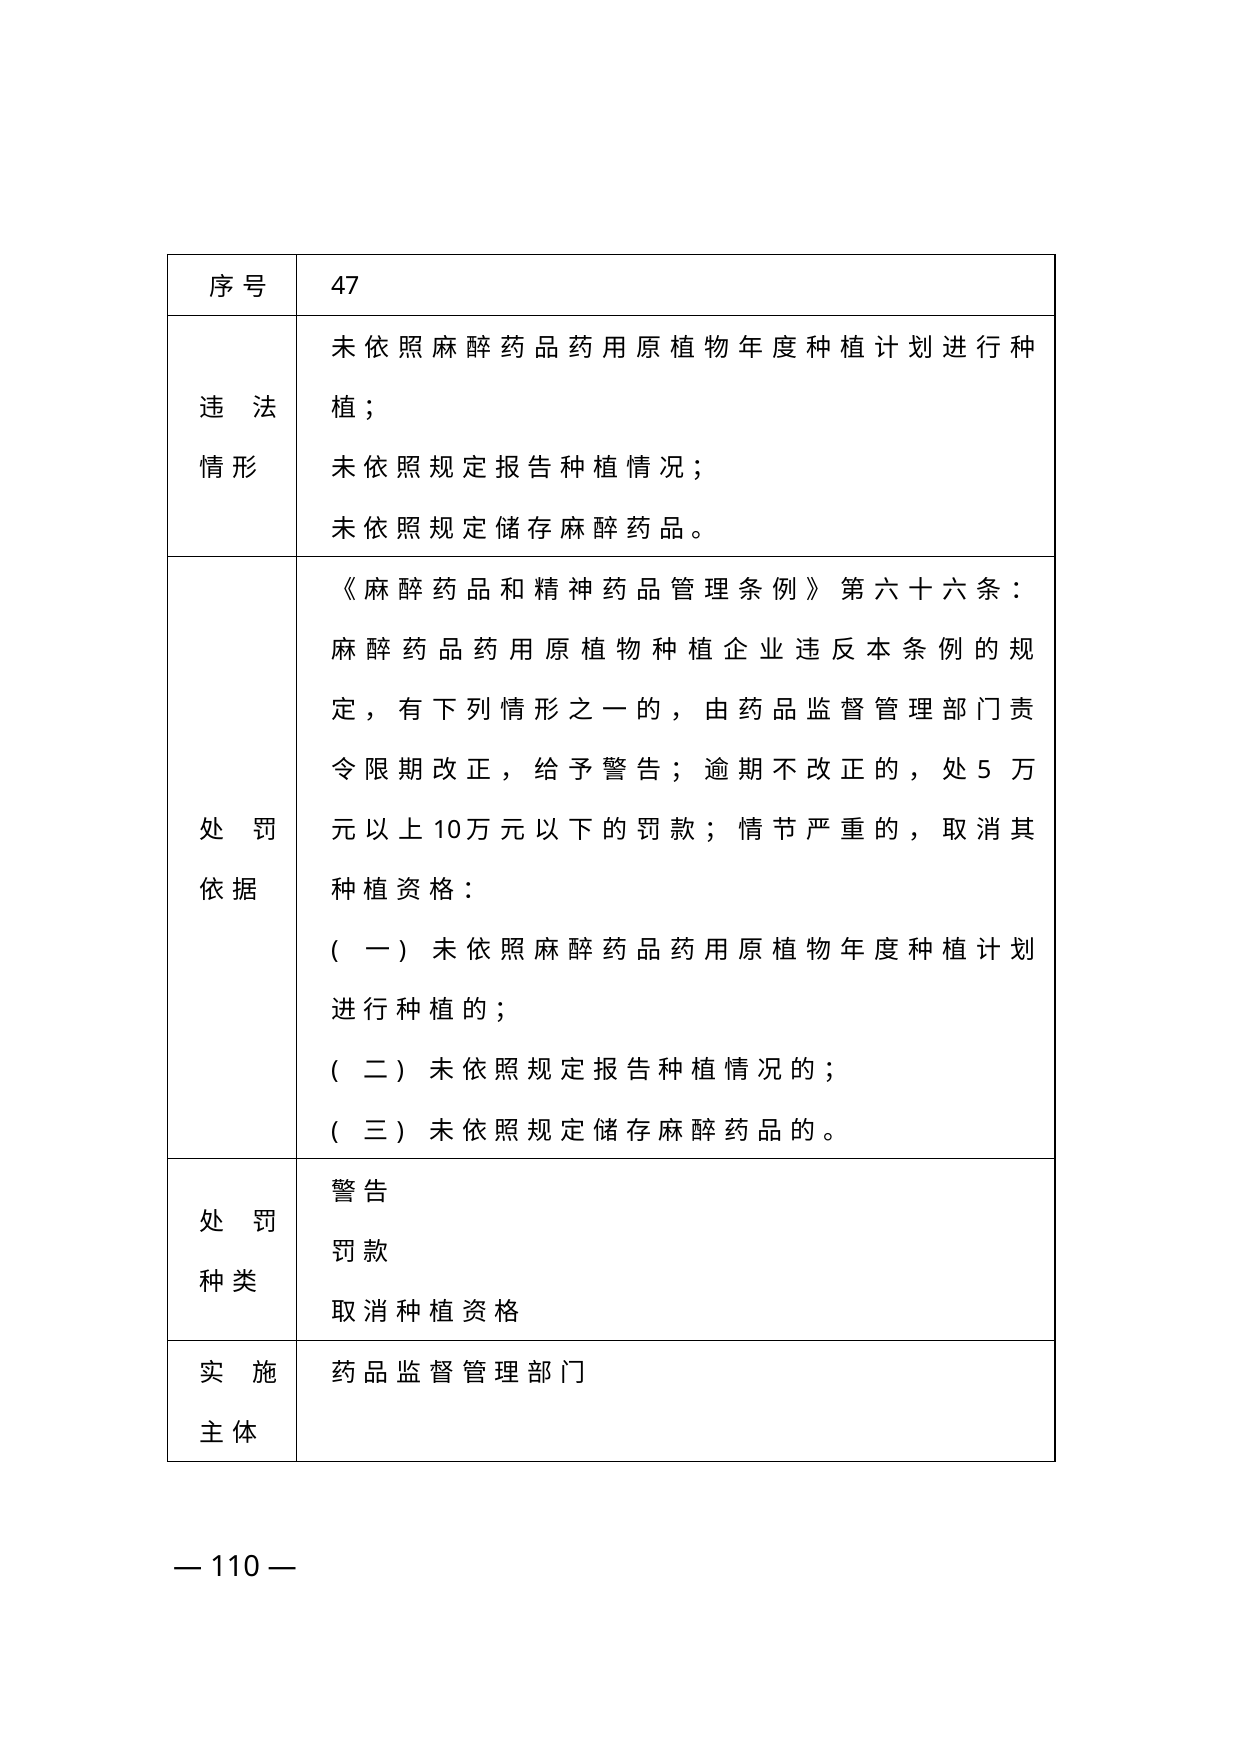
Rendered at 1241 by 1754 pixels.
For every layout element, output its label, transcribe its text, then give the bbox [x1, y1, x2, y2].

table_cell 实施主体 [168, 1341, 296, 1461]
table_cell 处罚依据 [168, 557, 296, 1158]
table_cell 药品监督管理部门 [297, 1341, 1054, 1461]
table_cell 《麻醉药品和精神药品管理条例》第六十六条：麻醉药品药用原植物种植企业违反本条例的规定，有下列情形之一的，由药品监督管理部门责令限期改正，给予警告；逾期不改正的，处5万元以上10万元以下的罚款；情节严重的，取消其种植资格： (一)未依照麻醉药品药用原植物年度种植计划进行种植的； (二)未依照规定报告种植情况的； (三)未依照规定储存麻醉药品的。 [297, 557, 1054, 1158]
table_cell 处罚种类 [168, 1159, 296, 1340]
table_header 47 [297, 255, 1054, 315]
table_cell 违法情形 [168, 316, 296, 556]
table_cell 未依照麻醉药品药用原植物年度种植计划进行种植； 未依照规定报告种植情况； 未依照规定储存麻醉药品。 [297, 316, 1054, 556]
table_cell 警告 罚款 取消种植资格 [297, 1159, 1054, 1340]
table_header 序号 [168, 255, 296, 315]
